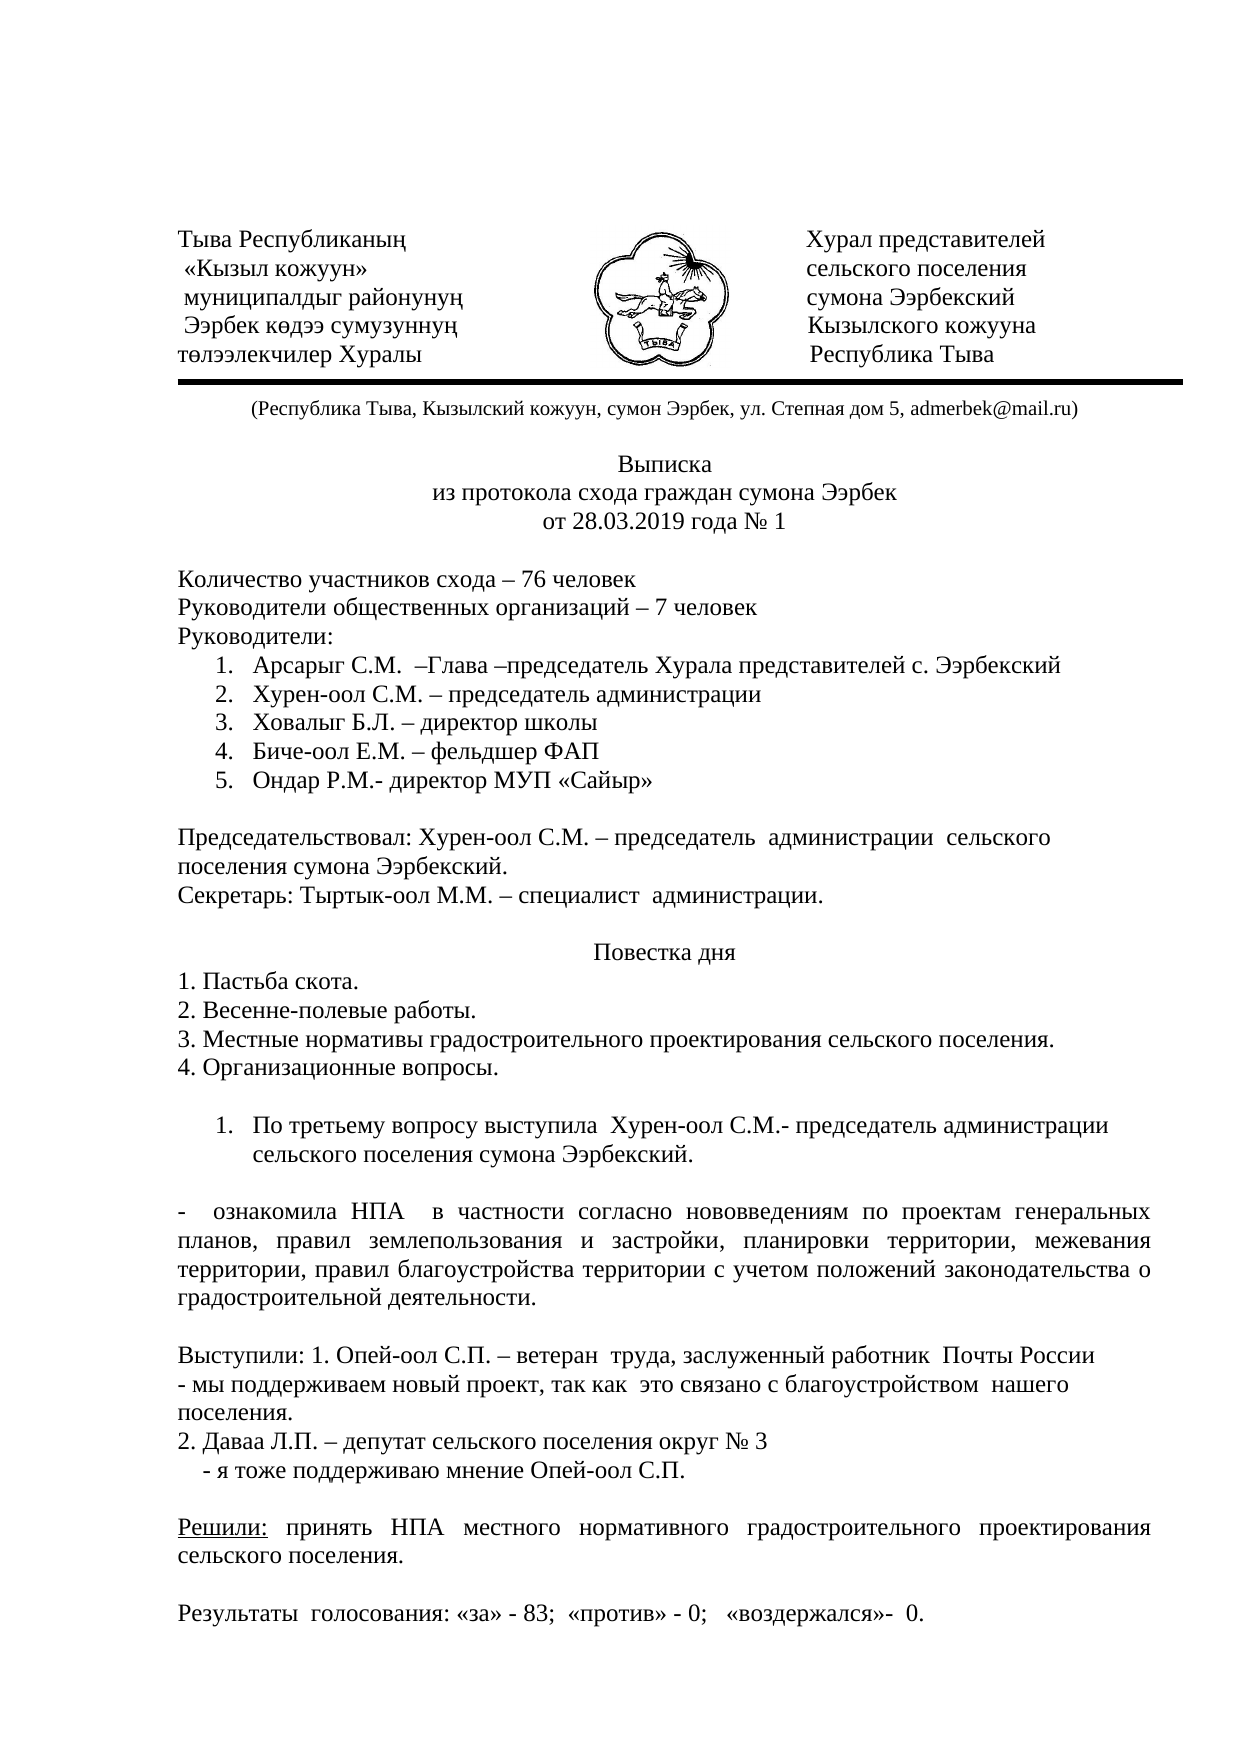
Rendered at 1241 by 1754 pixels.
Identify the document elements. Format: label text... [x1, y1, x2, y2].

text Выступили: 1. Опей-оол С.П. – ветеран труда, заслуженный работник Почты России [177, 1340, 1152, 1369]
text Ээрбек көдээ сумузуннуң Кызылского кожууна [732, 310, 1152, 339]
list Арсарыг С.М. –Глава –председатель Хурала представителей с. Ээрбекский [215, 650, 1152, 679]
list Ховалыг Б.Л. – директор школы [215, 707, 1152, 736]
text Руководители: [177, 621, 1152, 650]
list Хурен-оол С.М. – председатель администрации [215, 679, 1152, 707]
text 2. Даваа Л.П. – депутат сельского поселения округ № 3 [177, 1426, 1152, 1455]
text Тыва Республиканың Хурал представителей [177, 224, 1152, 253]
text Решили: принять НПА местного нормативного градостроительного проектирования сельского поселения. [177, 1512, 1152, 1569]
text муниципалдыг районунуң сумона Ээрбекский [732, 282, 1152, 310]
text - ознакомила НПА в частности согласно нововведениям по проектам генеральных планов, правил землепользования и застройки, планировки территории, межевания территории, правил благоустройства территории с учетом положений законодательства о градостроительной деятельности. [177, 1196, 1152, 1311]
list Биче-оол Е.М. – фельдшер ФАП [215, 736, 1152, 765]
list Ондар Р.М.- директор МУП «Сайыр» [215, 765, 1152, 794]
text от 28.03.2019 года № 1 [177, 506, 1152, 535]
text Председательствовал: Хурен-оол С.М. – председатель администрации сельского [177, 822, 1152, 851]
text 3. Местные нормативы градостроительного проектирования сельского поселения. [177, 1024, 1152, 1052]
text - я тоже поддерживаю мнение Опей-оол С.П. [177, 1455, 1152, 1484]
text төлээлекчилер Хуралы Республика Тыва [732, 339, 1152, 368]
text (Республика Тыва, Кызылский кожуун, сумон Ээрбек, ул. Степная дом 5, admerbek@mail.ru) [177, 396, 1152, 420]
text Количество участников схода – 76 человек [177, 564, 1152, 592]
text Выписка [177, 449, 1152, 477]
text 4. Организационные вопросы. [177, 1052, 1152, 1081]
text «Кызыл кожуун» сельского поселения [732, 253, 1152, 282]
text төлээлекчилер Хуралы Республика Тыва [177, 339, 590, 368]
list По третьему вопросу выступила Хурен-оол С.М.- председатель администрации сельского поселения сумона Ээрбекский. [215, 1110, 1152, 1167]
text «Кызыл кожуун» сельского поселения [177, 253, 590, 282]
text муниципалдыг районунуң сумона Ээрбекский [177, 282, 590, 310]
text 2. Весенне-полевые работы. [177, 995, 1152, 1024]
text поселения сумона Ээрбекский. [177, 851, 1152, 880]
text Повестка дня [177, 937, 1152, 966]
text Ээрбек көдээ сумузуннуң Кызылского кожууна [177, 310, 590, 339]
text Секретарь: Тыртык-оол М.М. – специалист администрации. [177, 880, 1152, 909]
text 1. Пастьба скота. [177, 966, 1152, 995]
picture [590, 225, 732, 368]
text из протокола схода граждан сумона Ээрбек [177, 477, 1152, 506]
text - мы поддерживаем новый проект, так как это связано с благоустройством нашего поселения. [177, 1369, 1152, 1426]
text Руководители общественных организаций – 7 человек [177, 592, 1152, 621]
text Результаты голосования: «за» - 83; «против» - 0; «воздержался»- 0. [177, 1598, 1152, 1627]
